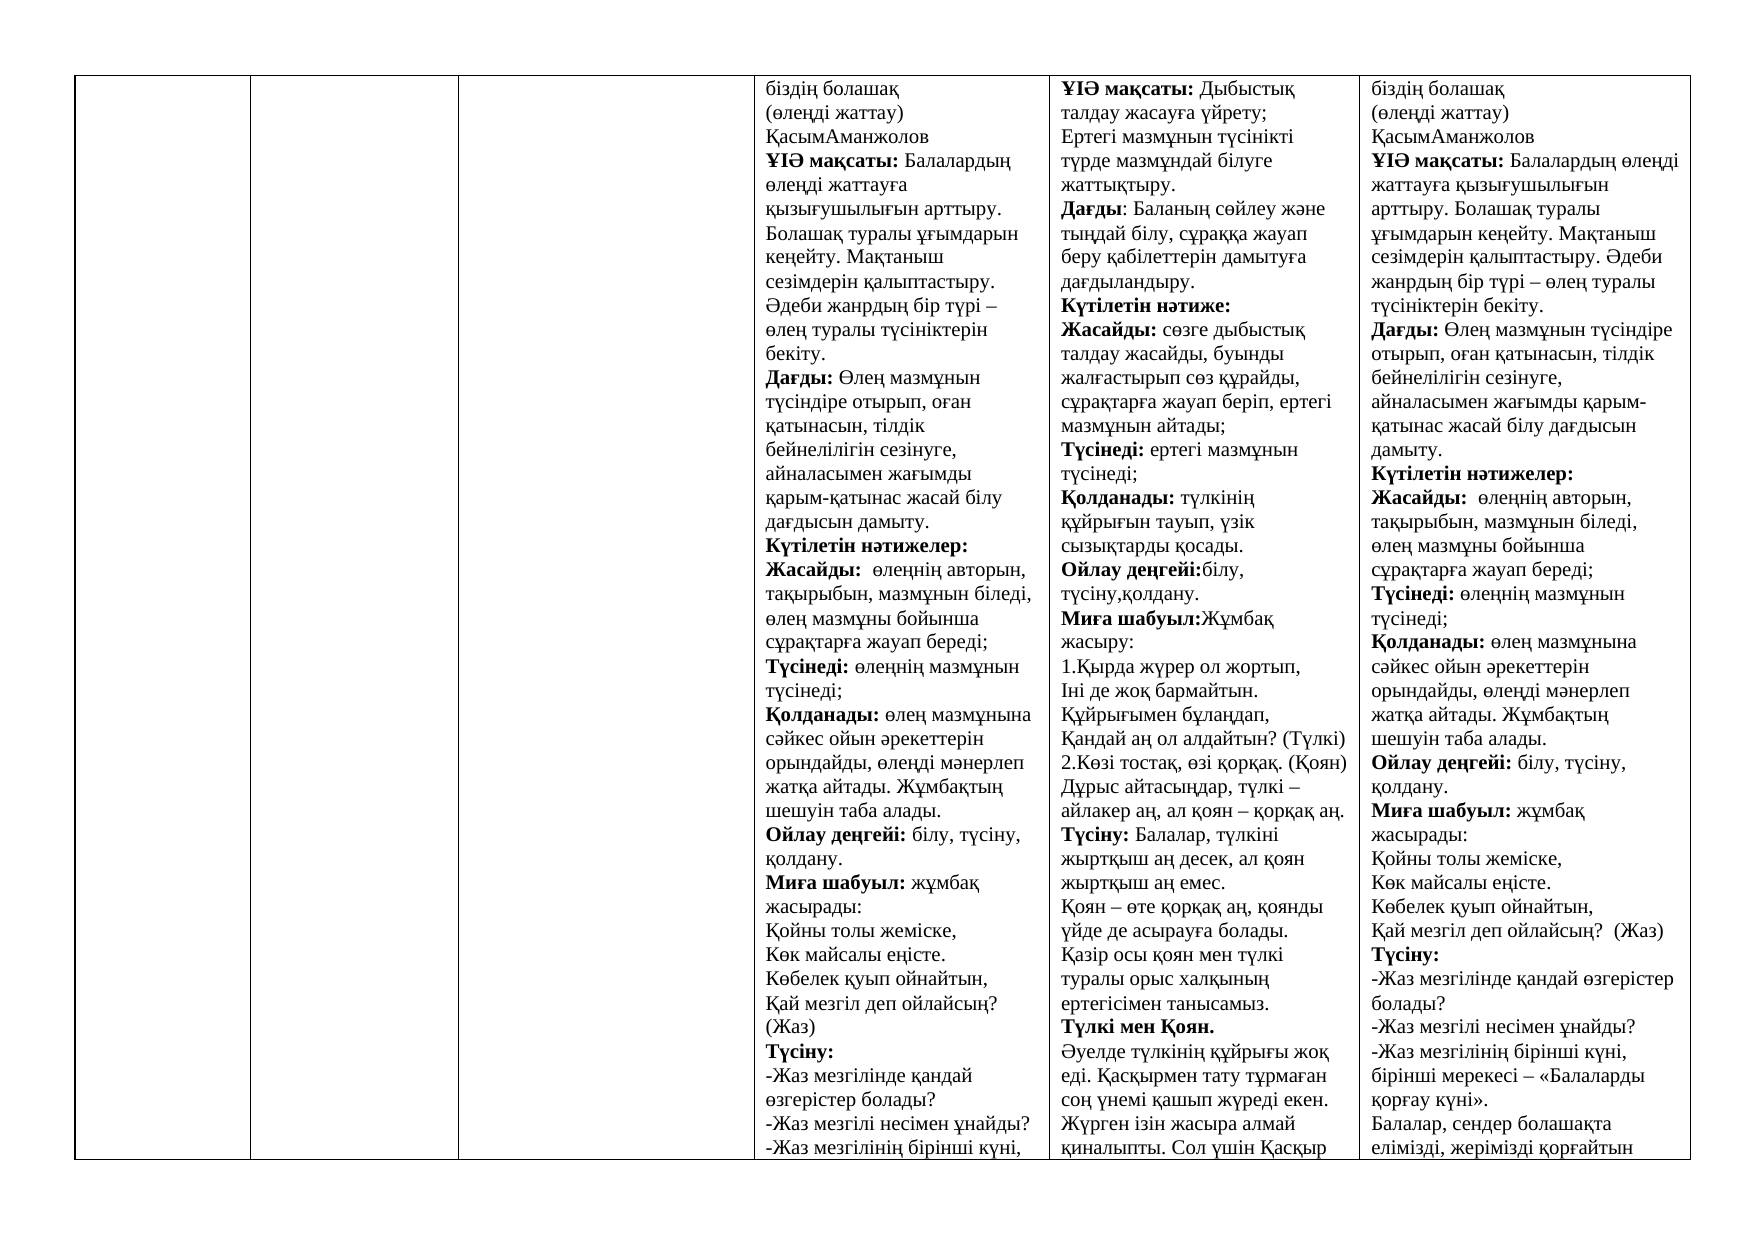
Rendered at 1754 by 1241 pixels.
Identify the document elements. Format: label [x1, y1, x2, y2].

table_cell [755, 76, 1049, 1159]
table_cell [1360, 76, 1690, 1159]
table_cell [1050, 76, 1359, 1159]
table_cell [251, 76, 458, 1159]
table_cell [76, 76, 250, 1159]
table_cell [459, 76, 754, 1159]
